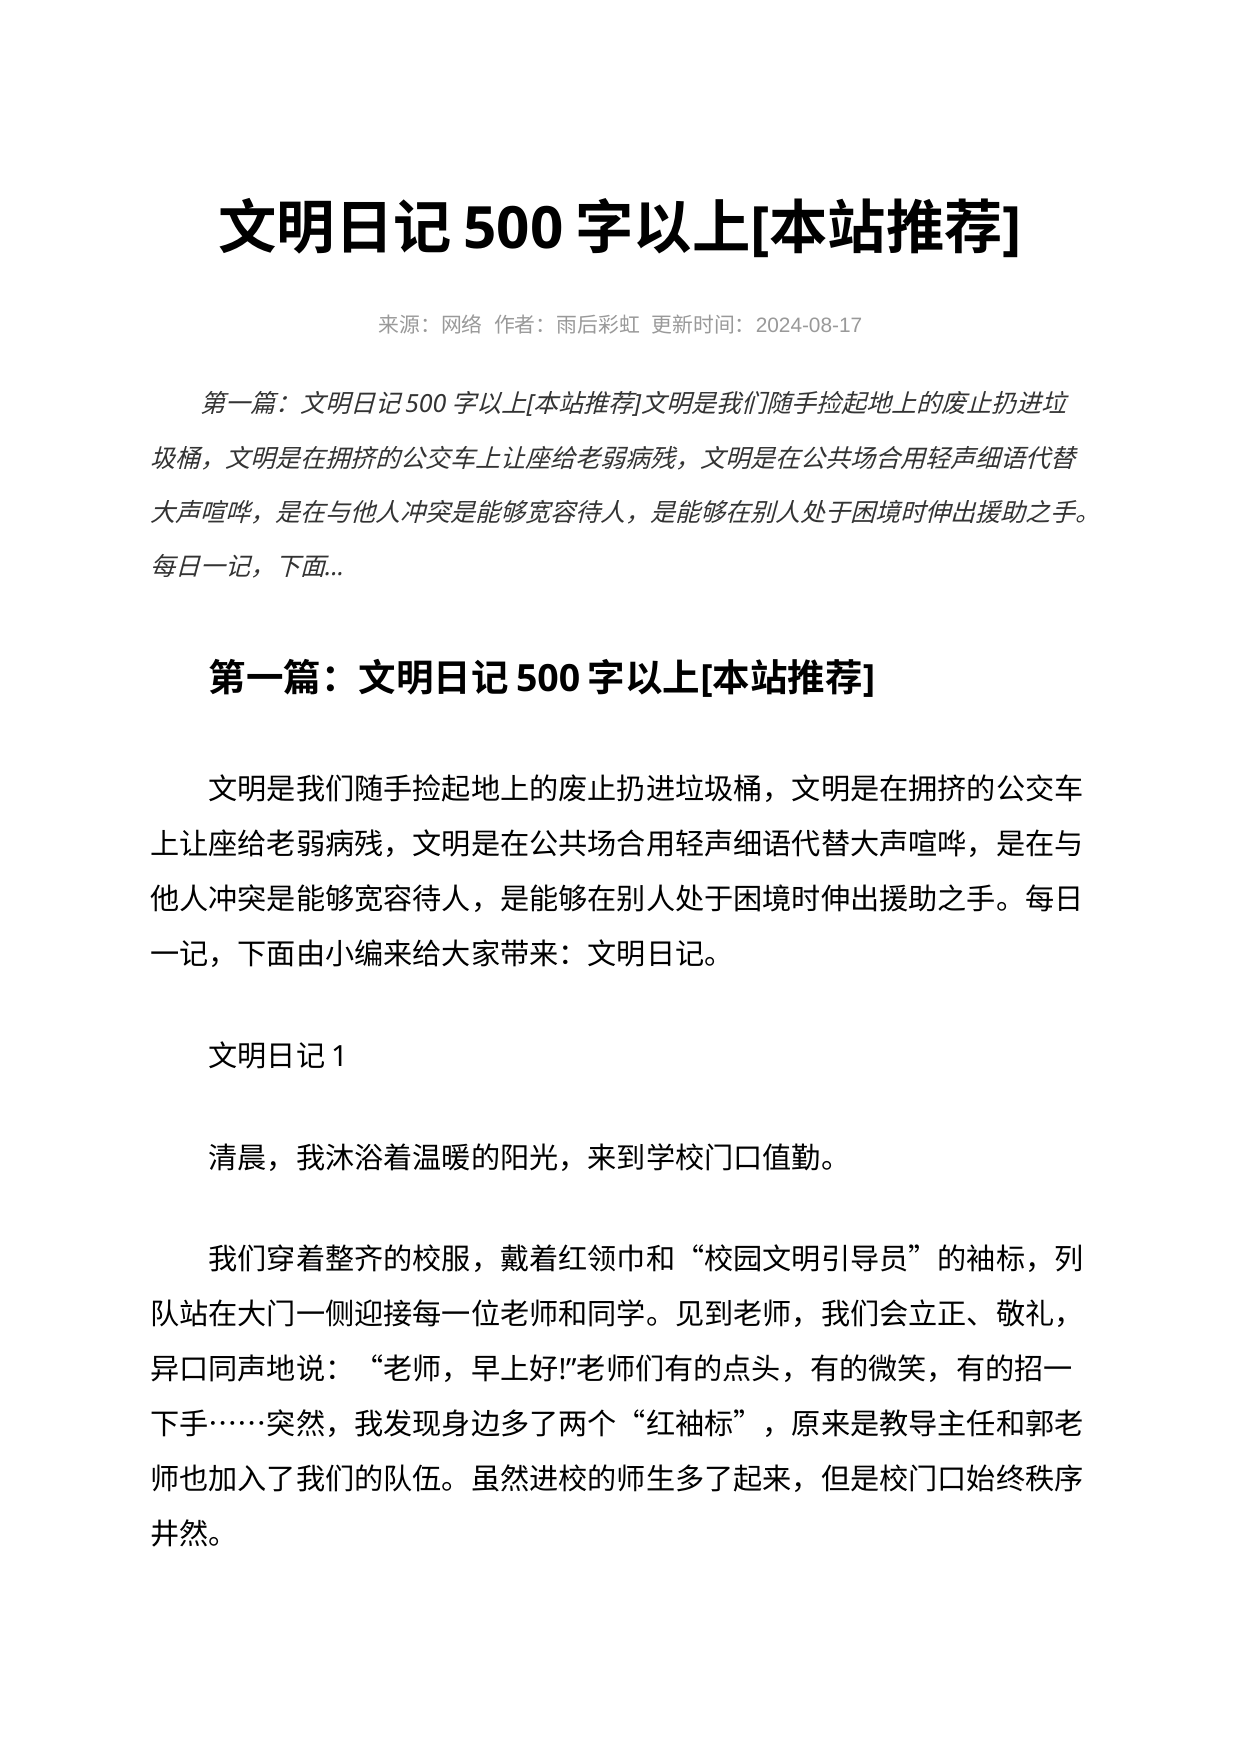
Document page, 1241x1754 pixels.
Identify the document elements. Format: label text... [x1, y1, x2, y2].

text 第一篇：文明日记500字以上[本站推荐]文明是我们随手捡起地上的废止扔进垃圾桶，文明是在拥挤的公交车上让座给老弱病残，文明是在公共场合用轻声细语代替大声喧哗，是在与他人冲突是能够宽容待人，是能够在别人处于困境时伸出援助之手。每日一记，下面... [150, 384, 1090, 583]
text 文明日记1 [150, 1032, 1090, 1074]
text 我们穿着整齐的校服，戴着红领巾和“校园文明引导员”的袖标，列队站在大门一侧迎接每一位老师和同学。见到老师，我们会立正、敬礼，异口同声地说：“老师，早上好!”老师们有的点头，有的微笑，有的招一下手……突然，我发现身边多了两个“红袖标”，原来是教导主任和郭老师也加入了我们的队伍。虽然进校的师生多了起来，但是校门口始终秩序井然。 [150, 1236, 1090, 1553]
text 文明是我们随手捡起地上的废止扔进垃圾桶，文明是在拥挤的公交车上让座给老弱病残，文明是在公共场合用轻声细语代替大声喧哗，是在与他人冲突是能够宽容待人，是能够在别人处于困境时伸出援助之手。每日一记，下面由小编来给大家带来：文明日记。 [150, 766, 1090, 973]
text 清晨，我沐浴着温暖的阳光，来到学校门口值勤。 [150, 1134, 1090, 1176]
text 第一篇：文明日记500字以上[本站推荐] [150, 648, 1090, 703]
text 来源：网络 作者：雨后彩虹 更新时间：2024-08-17 [150, 313, 1090, 337]
subtitle 文明日记500字以上[本站推荐] [150, 181, 1090, 266]
